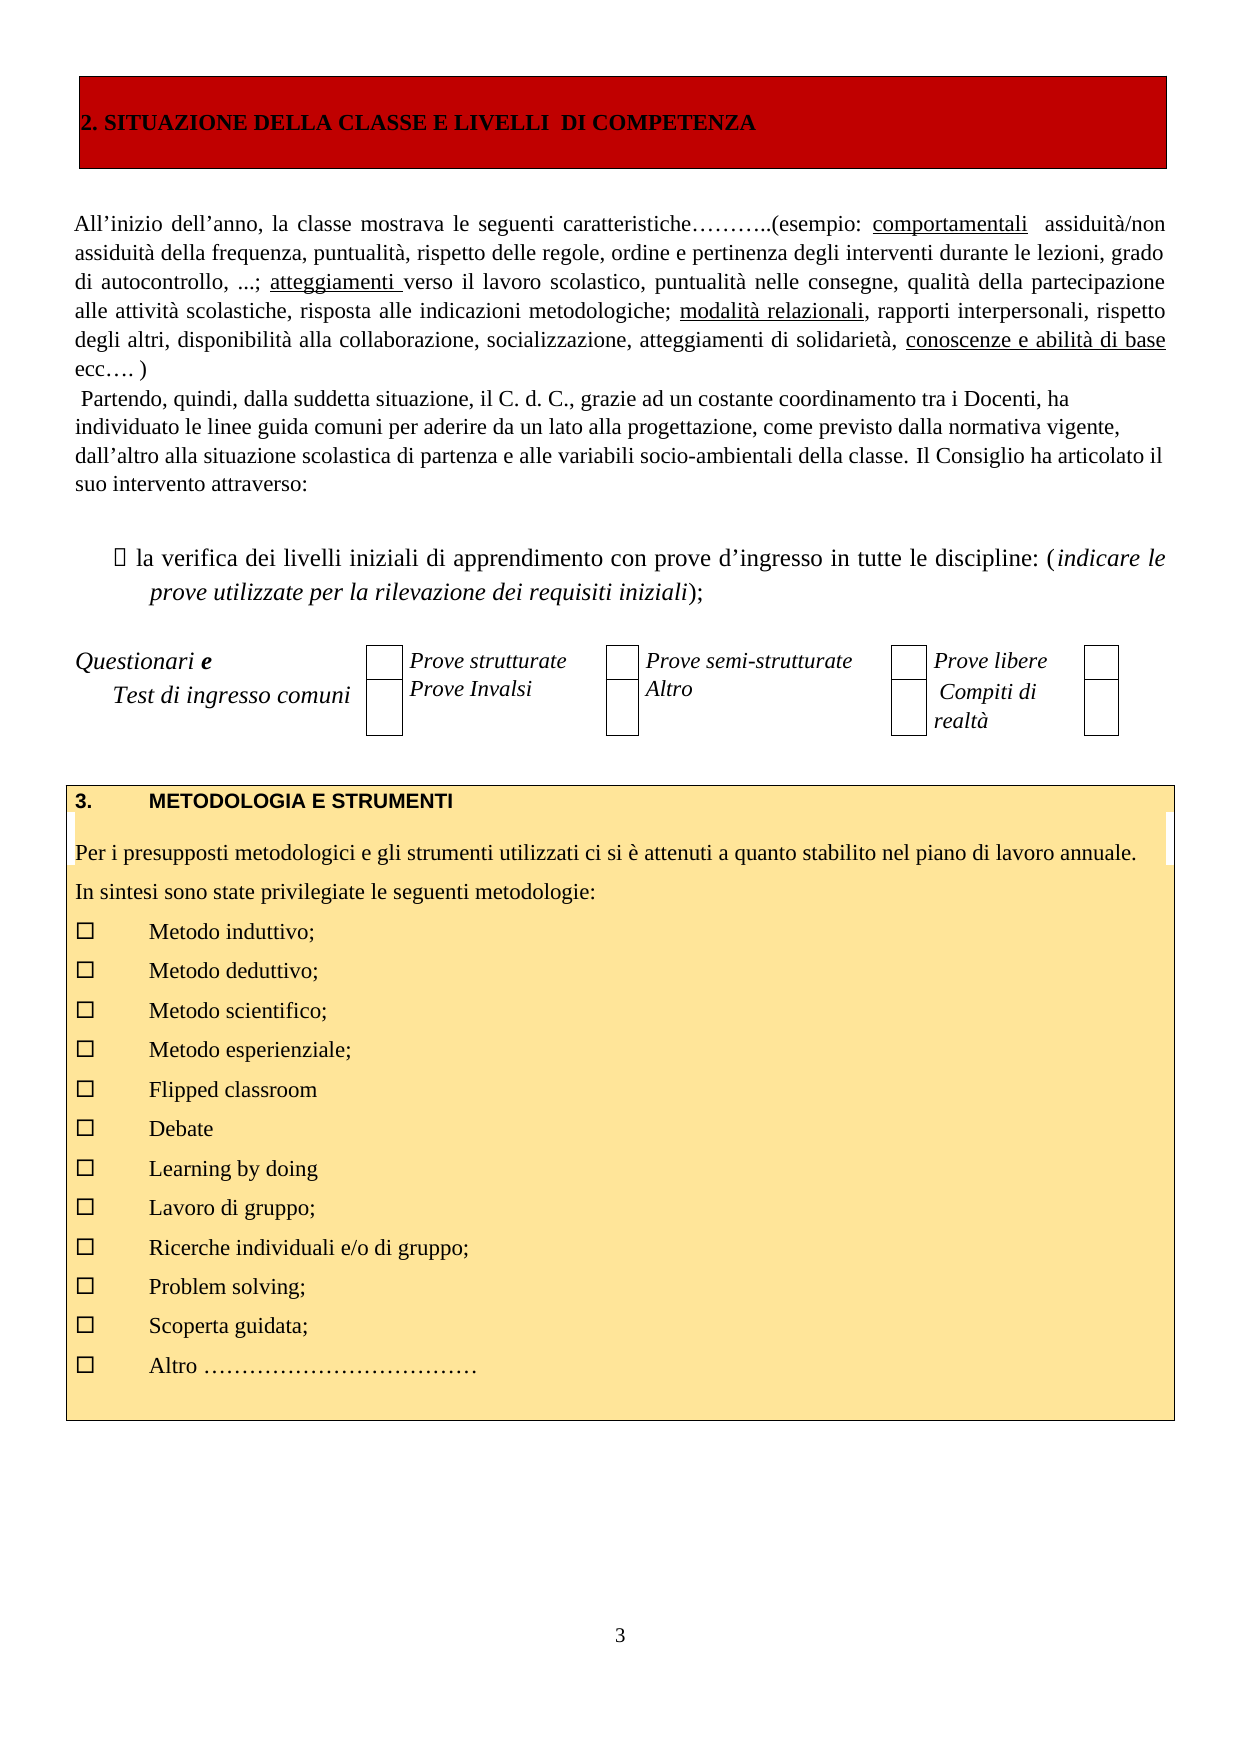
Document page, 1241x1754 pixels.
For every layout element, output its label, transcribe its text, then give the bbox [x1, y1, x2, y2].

list Metodo deduttivo; [67, 954, 1174, 984]
list Scoperta guidata; [67, 1309, 1174, 1339]
table_cell [607, 680, 638, 735]
table_header [892, 646, 926, 679]
list Ricerche individuali e/o di gruppo; [67, 1231, 1174, 1260]
list Problem solving; [67, 1270, 1174, 1299]
table_header Prove semi-strutturate Altro [639, 645, 891, 735]
list Lavoro di gruppo; [67, 1191, 1174, 1221]
text  la verifica dei livelli iniziali di apprendimento con prove d’ingresso in tutte le discipline: (indicare le prove utilizzate per la rilevazione dei requisiti iniziali); [112, 539, 1166, 605]
text Partendo, quindi, dalla suddetta situazione, il C. d. C., grazie ad un costante coordinamento tra i Docenti, ha individuato le linee guida comuni per aderire da un lato alla progettazione, come previsto dalla normativa vigente, dall’altro alla situazione scolastica di partenza e alle variabili socio-ambientali della classe. Il Consiglio ha articolato il suo intervento attraverso: [75, 385, 1166, 497]
table_header Prove strutturate Prove Invalsi [403, 645, 606, 735]
text All’inizio dell’anno, la classe mostrava le seguenti caratteristiche………..(esempio: comportamentali assiduità/non assiduità della frequenza, puntualità, rispetto delle regole, ordine e pertinenza degli interventi durante le lezioni, grado di autocontrollo, ...; atteggiamenti verso il lavoro scolastico, puntualità nelle consegne, qualità della partecipazione alle attività scolastiche, risposta alle indicazioni metodologiche; modalità relazionali, rapporti interpersonali, rispetto degli altri, disponibilità alla collaborazione, socializzazione, atteggiamenti di solidarietà, conoscenze e abilità di base ecc…. ) [73, 209, 1166, 382]
list Learning by doing [67, 1152, 1174, 1181]
list METODOLOGIA E STRUMENTI [67, 786, 1174, 812]
list Altro ……………………………… [67, 1349, 1174, 1378]
table_header [607, 646, 638, 679]
subtitle Test di ingresso comuni [75, 680, 366, 708]
subtitle Questionari e [75, 646, 366, 674]
list Metodo scientifico; [67, 994, 1174, 1023]
list Metodo esperienziale; [67, 1033, 1174, 1063]
table_header Prove libere Compiti di realtà [927, 645, 1084, 735]
text 2. SITUAZIONE DELLA CLASSE E LIVELLI DI COMPETENZA [80, 108, 1166, 136]
table_cell [367, 680, 402, 735]
table_header [367, 646, 402, 679]
text Per i presupposti metodologici e gli strumenti utilizzati ci si è attenuti a quanto stabilito nel piano di lavoro annuale. [75, 839, 1166, 865]
table_cell [892, 680, 926, 735]
list Debate [67, 1112, 1174, 1142]
table_cell [1085, 680, 1118, 735]
text In sintesi sono state privilegiate le seguenti metodologie: [67, 875, 1174, 905]
table_header [1085, 646, 1118, 679]
list Flipped classroom [67, 1073, 1174, 1102]
list Metodo induttivo; [67, 915, 1174, 944]
